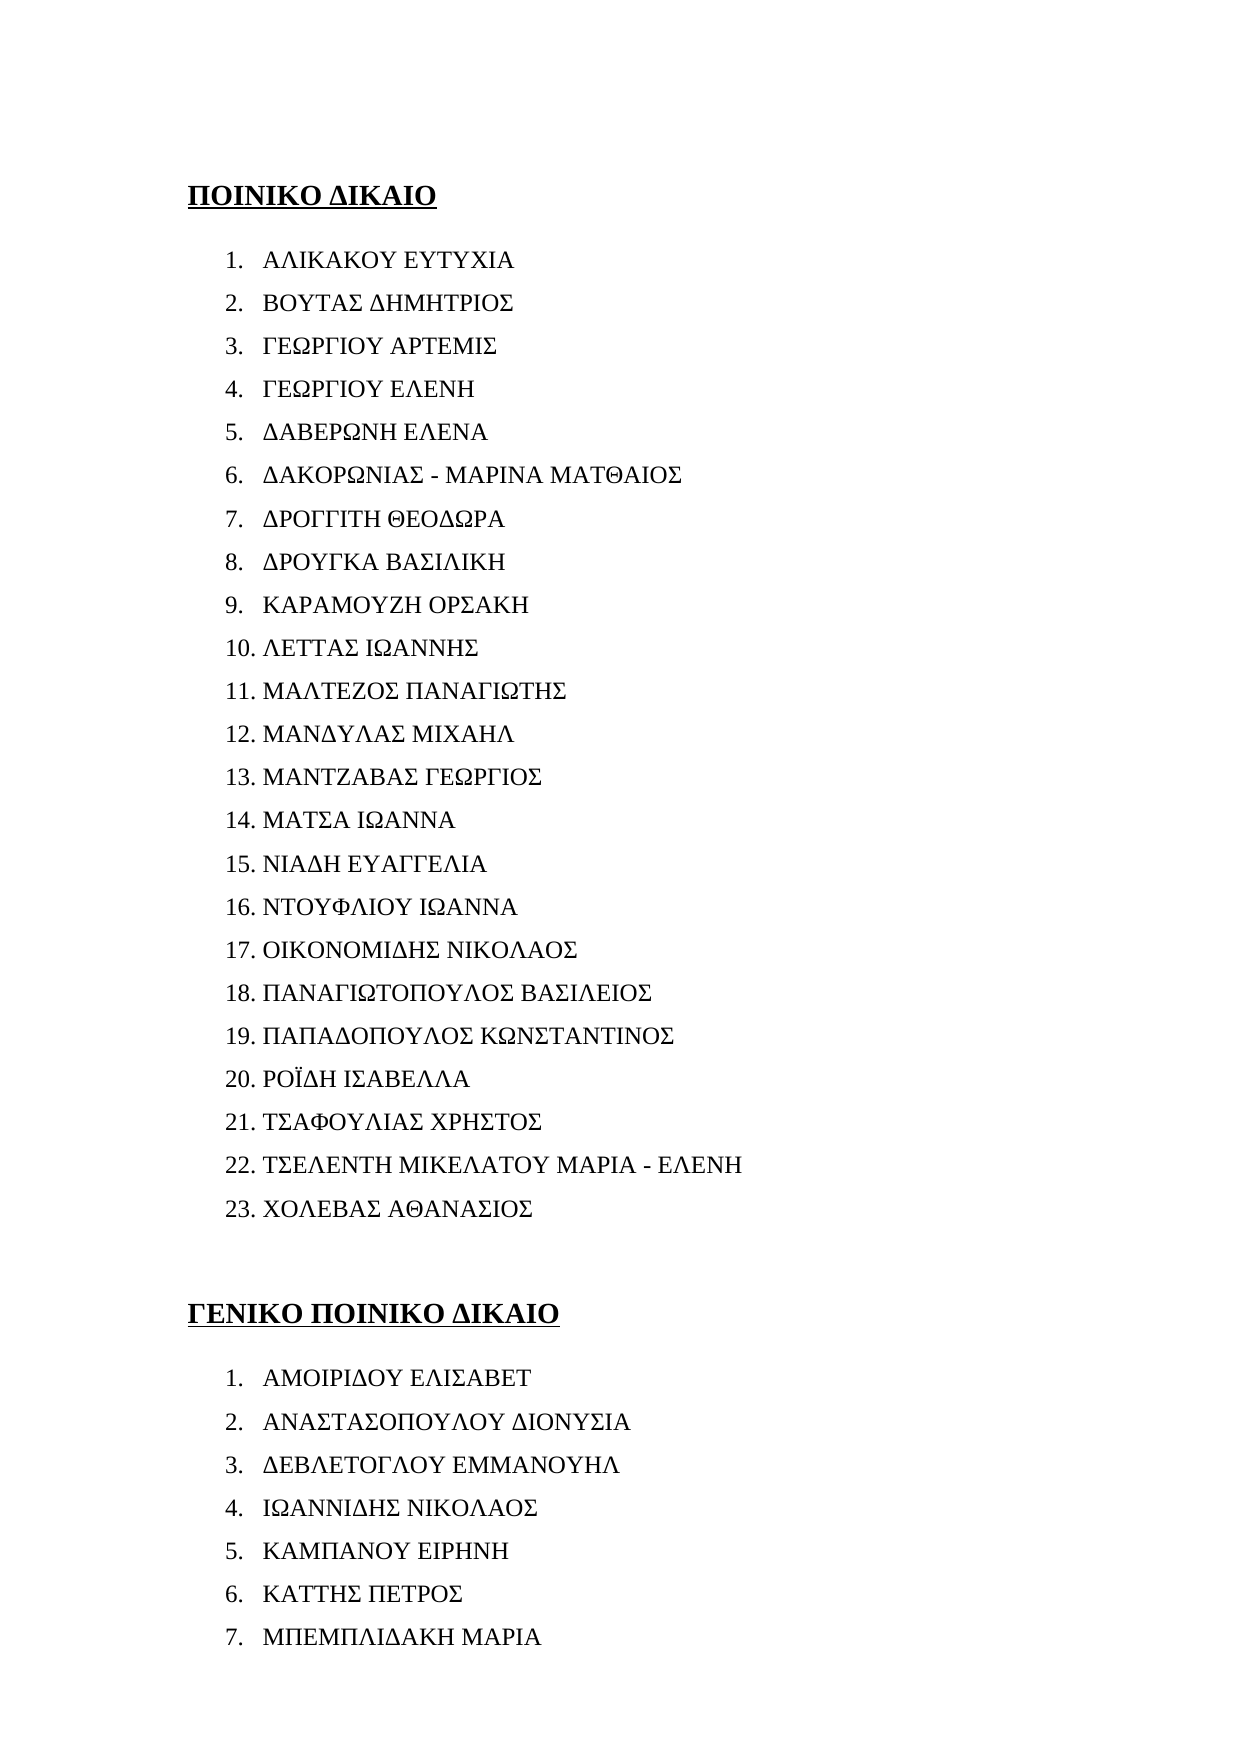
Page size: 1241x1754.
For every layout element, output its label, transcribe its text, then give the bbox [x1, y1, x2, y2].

list ΚΑΡΑΜΟΥΖΗ ΟΡΣΑΚΗ [225, 590, 1053, 619]
text ΓΕΝΙΚΟ ΠΟΙΝΙΚΟ ΔΙΚΑΙΟ [187, 1297, 1053, 1330]
list ΠΑΝΑΓΙΩΤΟΠΟΥΛΟΣ ΒΑΣΙΛΕΙΟΣ [225, 978, 1053, 1007]
list ΑΝΑΣΤΑΣΟΠΟΥΛΟΥ ΔΙΟΝΥΣΙΑ [225, 1407, 1053, 1435]
list ΓΕΩΡΓΙΟΥ ΕΛΕΝΗ [225, 374, 1053, 403]
list ΝΙΑΔΗ ΕΥΑΓΓΕΛΙΑ [225, 849, 1053, 877]
list ΑΛΙΚΑΚΟΥ ΕΥΤΥΧΙΑ [225, 245, 1053, 274]
list ΒΟΥΤΑΣ ΔΗΜΗΤΡΙΟΣ [225, 288, 1053, 317]
list ΜΑΝΤΖΑΒΑΣ ΓΕΩΡΓΙΟΣ [225, 762, 1053, 791]
list ΜΑΝΔΥΛΑΣ ΜΙΧΑΗΛ [225, 719, 1053, 748]
list ΝΤΟΥΦΛΙΟΥ ΙΩΑΝΝΑ [225, 892, 1053, 921]
list ΚΑΤΤΗΣ ΠΕΤΡΟΣ [225, 1579, 1053, 1608]
list ΑΜΟΙΡΙΔΟΥ ΕΛΙΣΑΒΕΤ [225, 1363, 1053, 1392]
list ΠΑΠΑΔΟΠΟΥΛΟΣ ΚΩΝΣΤΑΝΤΙΝΟΣ [225, 1021, 1053, 1050]
list ΟΙΚΟΝΟΜΙΔΗΣ ΝΙΚΟΛΑΟΣ [225, 935, 1053, 964]
list ΤΣΕΛΕΝΤΗ ΜΙΚΕΛΑΤΟΥ ΜΑΡΙΑ - ΕΛΕΝΗ [225, 1151, 1053, 1179]
list ΔΡΟΓΓΙΤΗ ΘΕΟΔΩΡΑ [225, 504, 1053, 532]
list ΔΡΟΥΓΚΑ ΒΑΣΙΛΙΚΗ [225, 547, 1053, 576]
list ΜΑΛΤΕΖΟΣ ΠΑΝΑΓΙΩΤΗΣ [225, 676, 1053, 705]
list ΛΕΤΤΑΣ ΙΩΑΝΝΗΣ [225, 633, 1053, 662]
list ΔΑΚΟΡΩΝΙΑΣ - ΜΑΡΙΝΑ ΜΑΤΘΑΙΟΣ [225, 461, 1053, 489]
list ΧΟΛΕΒΑΣ ΑΘΑΝΑΣΙΟΣ [225, 1194, 1053, 1222]
list ΓΕΩΡΓΙΟΥ ΑΡΤΕΜΙΣ [225, 331, 1053, 360]
list ΤΣΑΦΟΥΛΙΑΣ ΧΡΗΣΤΟΣ [225, 1107, 1053, 1136]
list ΔΑΒΕΡΩΝΗ ΕΛΕΝΑ [225, 417, 1053, 446]
text ΠΟΙΝΙΚΟ ΔΙΚΑΙΟ [187, 178, 1053, 211]
list ΔΕΒΛΕΤΟΓΛΟΥ ΕΜΜΑΝΟΥΗΛ [225, 1450, 1053, 1478]
list ΜΑΤΣΑ ΙΩΑΝΝΑ [225, 806, 1053, 834]
list ΚΑΜΠΑΝΟΥ ΕΙΡΗΝΗ [225, 1536, 1053, 1565]
list ΙΩΑΝΝΙΔΗΣ ΝΙΚΟΛΑΟΣ [225, 1493, 1053, 1522]
list ΡΟΪΔΗ ΙΣΑΒΕΛΛΑ [225, 1064, 1053, 1093]
list ΜΠΕΜΠΛΙΔΑΚΗ ΜΑΡΙΑ [225, 1622, 1053, 1651]
